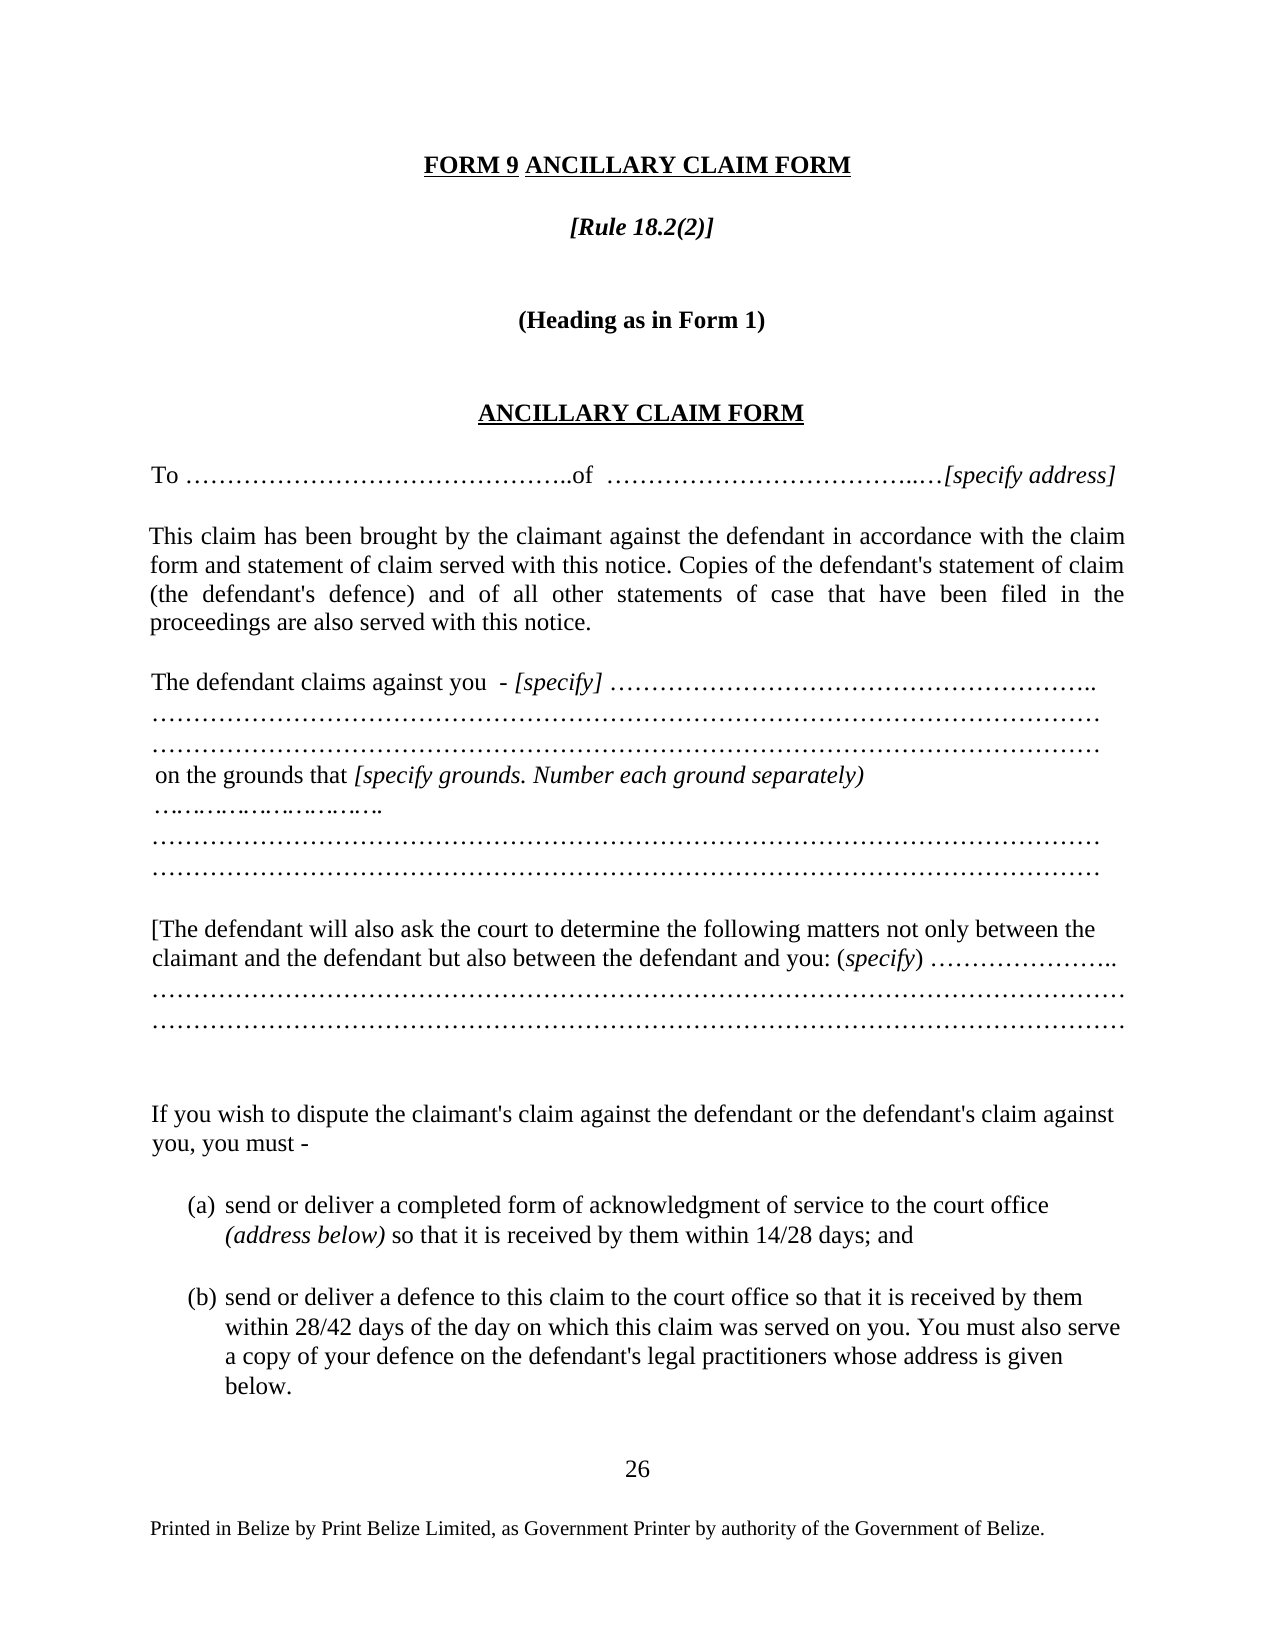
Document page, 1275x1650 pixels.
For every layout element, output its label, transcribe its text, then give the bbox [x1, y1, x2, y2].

text on the grounds that [specify grounds. Number each ground separately) …………………………. [148, 760, 1101, 819]
subtitle FORM 9 ANCILLARY CLAIM FORM [159, 151, 1116, 179]
list send or deliver a defence to this claim to the court office so that it is received by them within 28/42 days of the day on which this claim was served on you. You must also serve a copy of your defence on the defendant's legal practitioners whose address is given below. [187, 1282, 1129, 1399]
text [Rule 18.2(2)] [200, 212, 1083, 241]
text To ………………………………………..of ………………………………..…[specify address] [151, 460, 1129, 489]
text [The defendant will also ask the court to determine the following matters not only between the claimant and the defendant but also between the defendant and you: (specify) ………………….. [151, 914, 1129, 972]
text …………………………………………………………………………………………………… [151, 729, 1129, 758]
list send or deliver a completed form of acknowledgment of service to the court office (address below) so that it is received by them within 14/28 days; and [187, 1190, 1129, 1249]
text (Heading as in Form 1) [201, 306, 1082, 334]
text ……………………………………………………………………………………………………… [151, 974, 1129, 1003]
text ……………………………………………………………………………………………………… [151, 1006, 1129, 1034]
text The defendant claims against you - [specify] ………………………………………………….. [151, 667, 1129, 696]
text This claim has been brought by the claimant against the defendant in accordance with the claim form and statement of claim served with this notice. Copies of the defendant's statement of claim (the defendant's defence) and of all other statements of case that have been filed in the proceedings are also served with this notice. [148, 522, 1127, 636]
text …………………………………………………………………………………………………… [151, 698, 1129, 727]
text If you wish to dispute the claimant's claim against the defendant or the defendant's claim against you, you must - [151, 1099, 1129, 1157]
text …………………………………………………………………………………………………… [151, 821, 1129, 849]
subtitle ANCILLARY CLAIM FORM [159, 398, 1123, 427]
text …………………………………………………………………………………………………… [151, 852, 1129, 881]
